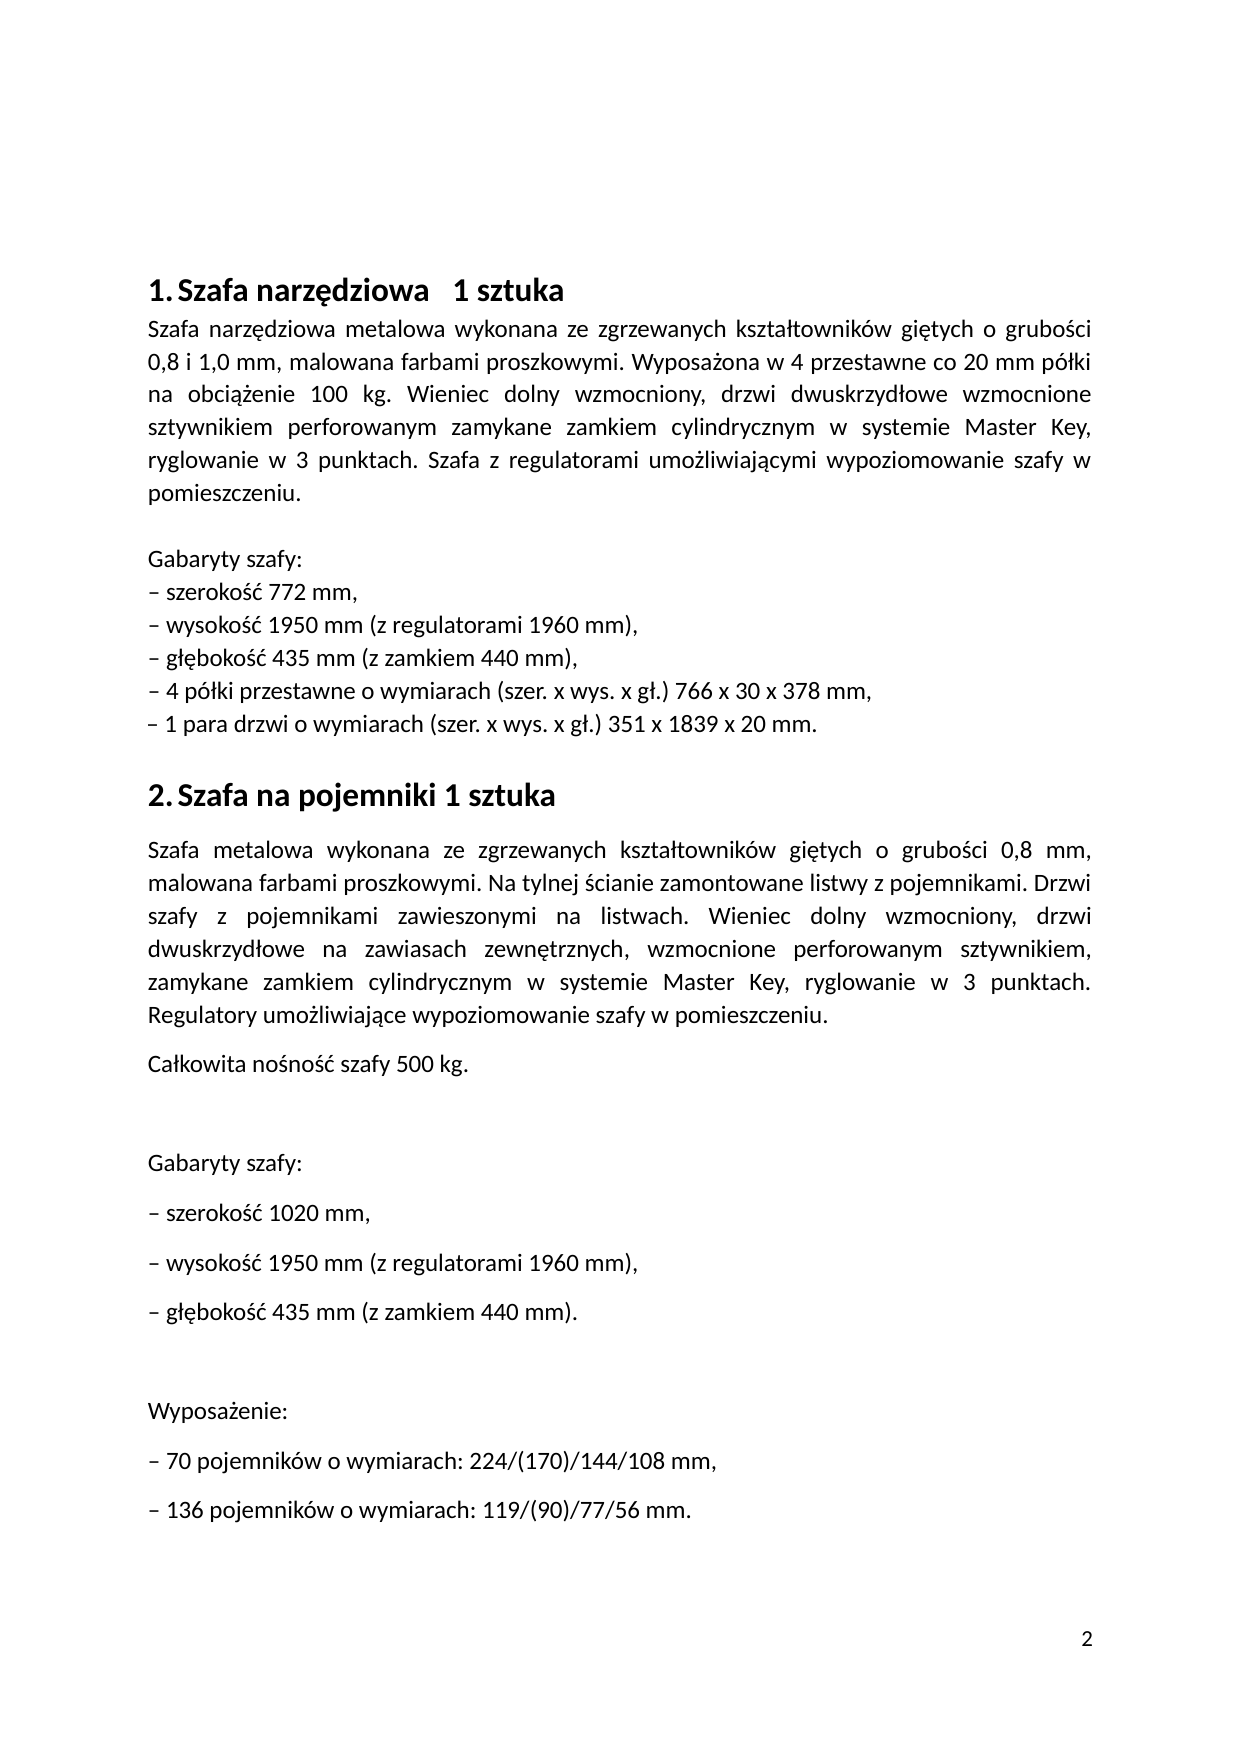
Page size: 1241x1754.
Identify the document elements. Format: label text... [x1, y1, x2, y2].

list – szerokość 772 mm, [148, 576, 1093, 607]
text – głębokość 435 mm (z zamkiem 440 mm). [148, 1296, 1093, 1327]
list – 1 para drzwi o wymiarach (szer. x wys. x gł.) 351 x 1839 x 20 mm. [73, 708, 1093, 738]
list – 4 półki przestawne o wymiarach (szer. x wys. x gł.) 766 x 30 x 378 mm, [148, 675, 1093, 705]
text Całkowita nośność szafy 500 kg. [148, 1048, 1093, 1079]
text Gabaryty szafy: [148, 1148, 1093, 1178]
text – wysokość 1950 mm (z regulatorami 1960 mm), [148, 1247, 1093, 1277]
text Wyposażenie: [148, 1396, 1093, 1426]
list Szafa narzędziowa 1 sztuka [148, 269, 1093, 309]
text Szafa metalowa wykonana ze zgrzewanych kształtowników giętych o grubości 0,8 mm, malowana farbami proszkowymi. Na tylnej ścianie zamontowane listwy z pojemnikami. Drzwi szafy z pojemnikami zawieszonymi na listwach. Wieniec dolny wzmocniony, drzwi dwuskrzydłowe na zawiasach zewnętrznych, wzmocnione perforowanym sztywnikiem, zamykane zamkiem cylindrycznym w systemie Master Key, ryglowanie w 3 punktach. Regulatory umożliwiające wypoziomowanie szafy w pomieszczeniu. [148, 834, 1093, 1029]
list – wysokość 1950 mm (z regulatorami 1960 mm), [148, 609, 1093, 639]
text – 136 pojemników o wymiarach: 119/(90)/77/56 mm. [148, 1495, 1093, 1525]
list – głębokość 435 mm (z zamkiem 440 mm), [148, 642, 1093, 672]
text – szerokość 1020 mm, [148, 1197, 1093, 1228]
list Szafa narzędziowa metalowa wykonana ze zgrzewanych kształtowników giętych o grubości 0,8 i 1,0 mm, malowana farbami proszkowymi. Wyposażona w 4 przestawne co 20 mm półki na obciążenie 100 kg. Wieniec dolny wzmocniony, drzwi dwuskrzydłowe wzmocnione sztywnikiem perforowanym zamykane zamkiem cylindrycznym w systemie Master Key, ryglowanie w 3 punktach. Szafa z regulatorami umożliwiającymi wypoziomowanie szafy w pomieszczeniu. [148, 313, 1093, 508]
text – 70 pojemników o wymiarach: 224/(170)/144/108 mm, [148, 1445, 1093, 1476]
list Gabaryty szafy: [148, 543, 1093, 574]
list Szafa na pojemniki 1 sztuka [148, 774, 1093, 814]
